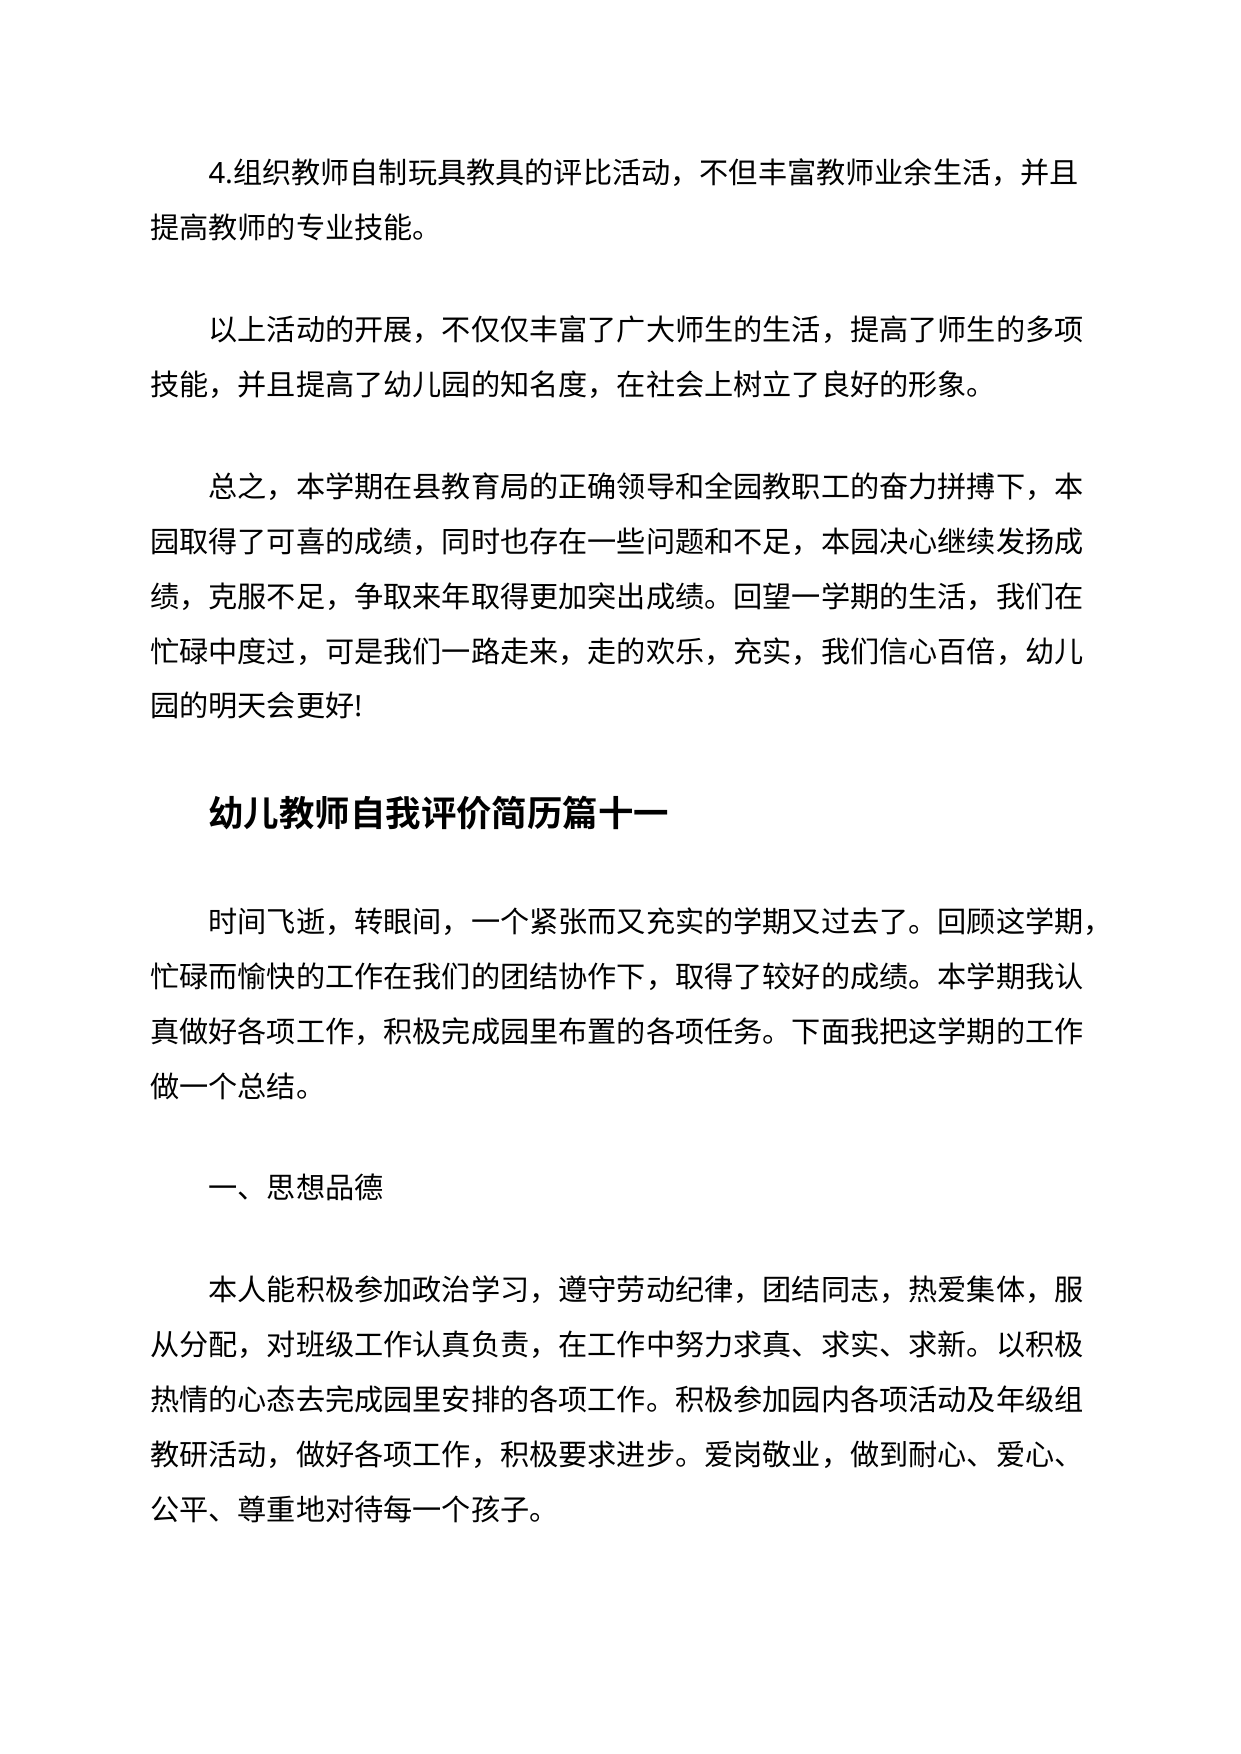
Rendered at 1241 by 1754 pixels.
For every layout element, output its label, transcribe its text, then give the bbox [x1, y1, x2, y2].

text 本人能积极参加政治学习，遵守劳动纪律，团结同志，热爱集体，服从分配，对班级工作认真负责，在工作中努力求真、求实、求新。以积极热情的心态去完成园里安排的各项工作。积极参加园内各项活动及年级组教研活动，做好各项工作，积极要求进步。爱岗敬业，做到耐心、爱心、公平、尊重地对待每一个孩子。 [150, 1267, 1090, 1528]
text 一、思想品德 [150, 1165, 1090, 1207]
text 总之，本学期在县教育局的正确领导和全园教职工的奋力拼搏下，本园取得了可喜的成绩，同时也存在一些问题和不足，本园决心继续发扬成绩，克服不足，争取来年取得更加突出成绩。回望一学期的生活，我们在忙碌中度过，可是我们一路走来，走的欢乐，充实，我们信心百倍，幼儿园的明天会更好! [150, 463, 1090, 725]
text 幼儿教师自我评价简历篇十一 [150, 785, 1090, 836]
text 以上活动的开展，不仅仅丰富了广大师生的生活，提高了师生的多项技能，并且提高了幼儿园的知名度，在社会上树立了良好的形象。 [150, 307, 1090, 404]
text 时间飞逝，转眼间，一个紧张而又充实的学期又过去了。回顾这学期，忙碌而愉快的工作在我们的团结协作下，取得了较好的成绩。本学期我认真做好各项工作，积极完成园里布置的各项任务。下面我把这学期的工作做一个总结。 [150, 898, 1090, 1105]
text 4.组织教师自制玩具教具的评比活动，不但丰富教师业余生活，并且提高教师的专业技能。 [150, 150, 1090, 247]
